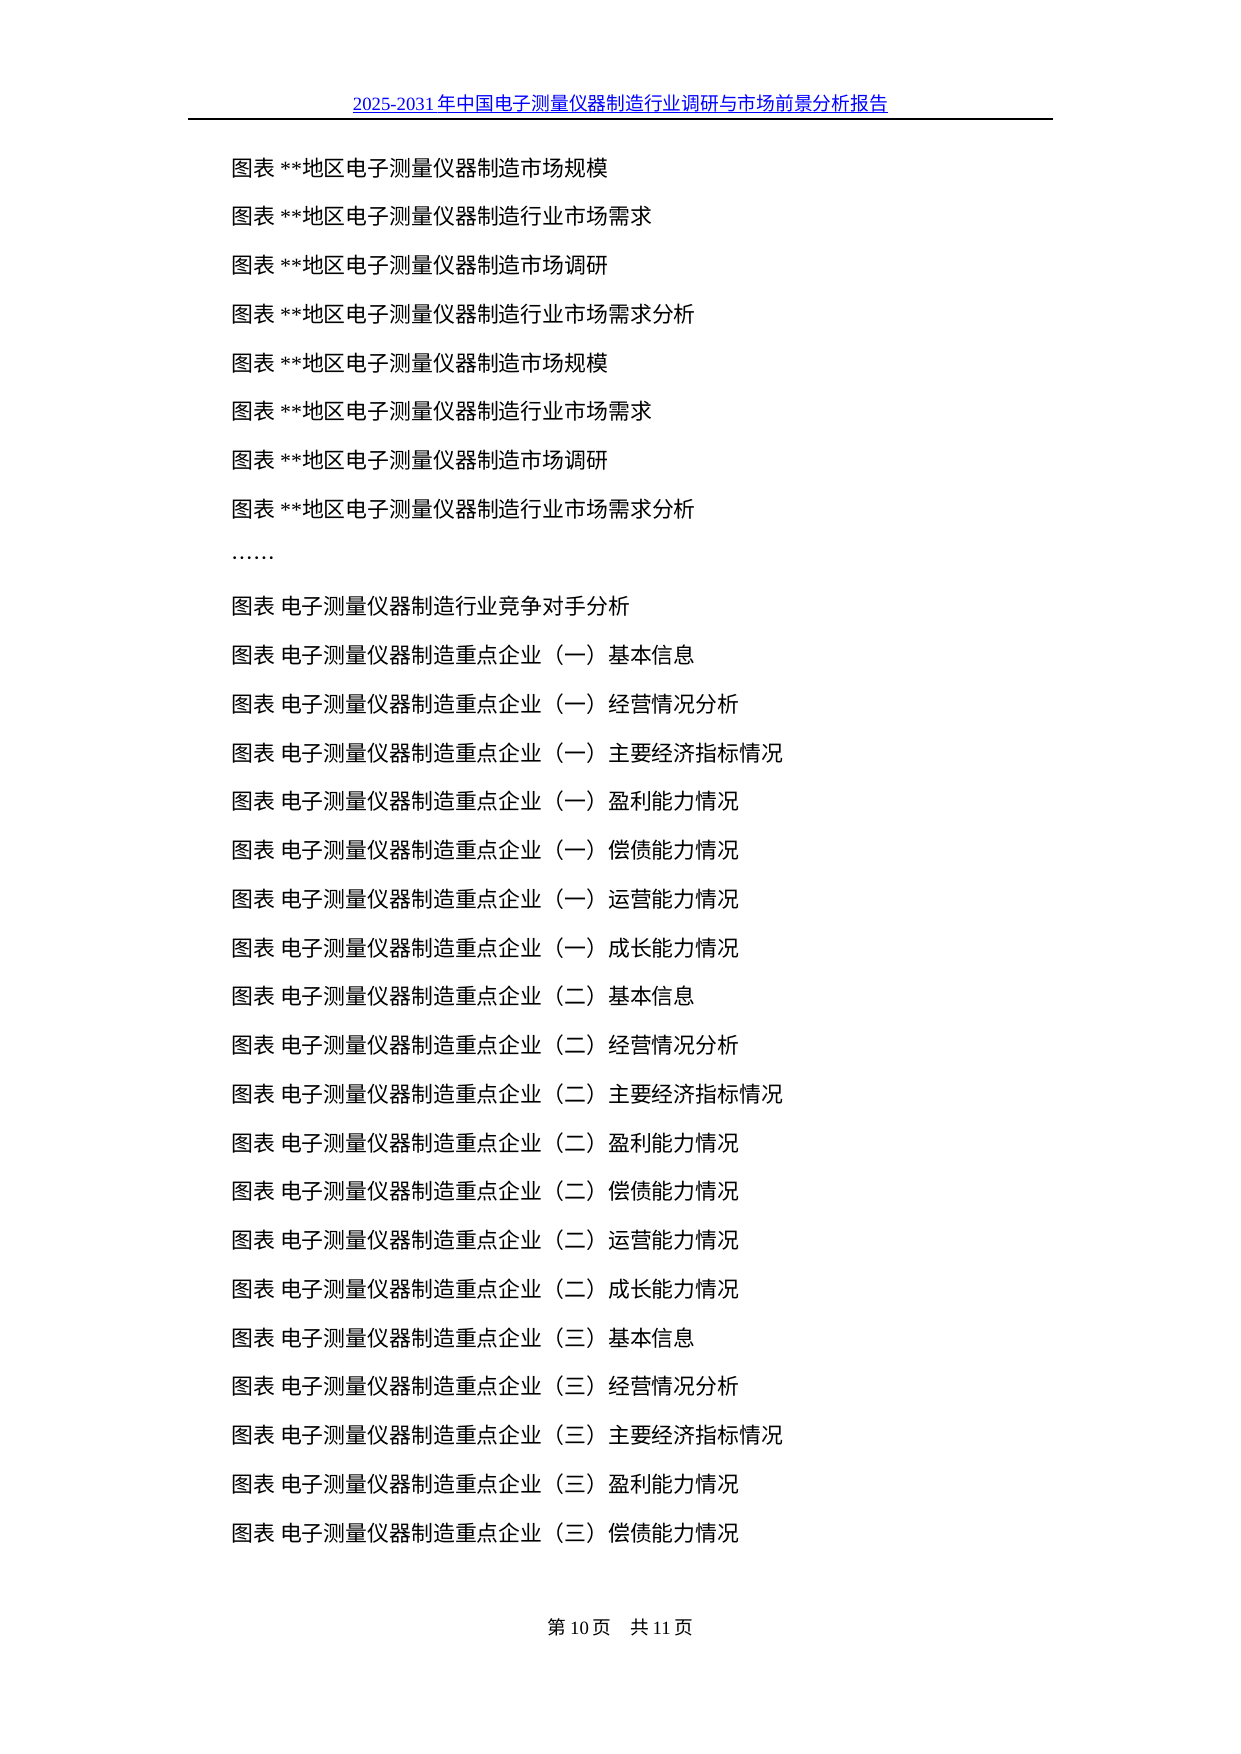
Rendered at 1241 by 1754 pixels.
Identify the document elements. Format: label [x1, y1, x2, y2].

text [187, 150, 1053, 1548]
